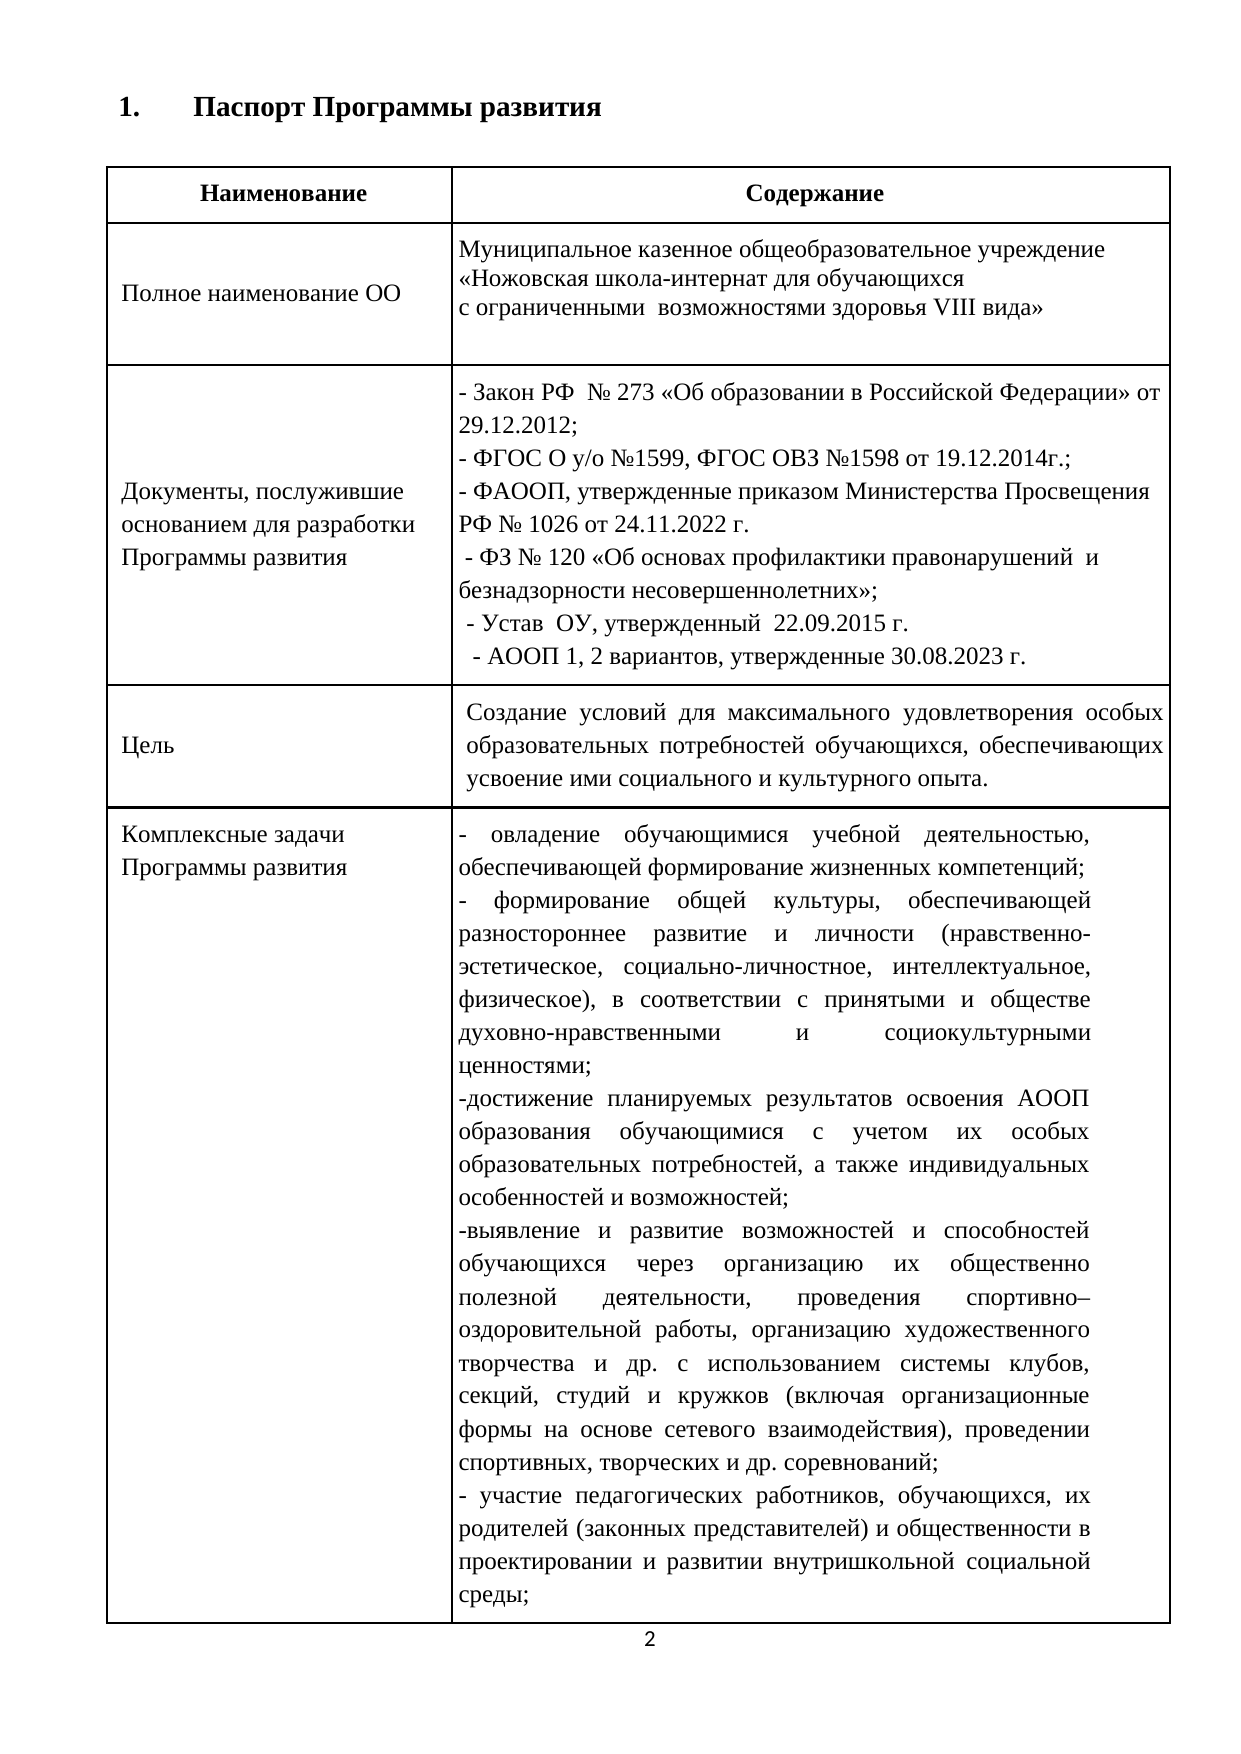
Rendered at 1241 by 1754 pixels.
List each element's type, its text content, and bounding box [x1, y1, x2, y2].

table_cell Создание условий для максимального удовлетворения особых образовательных потребностей обучающихся, обеспечивающих усвоение ими социального и культурного опыта. [453, 686, 1169, 806]
table_cell Документы, послужившие основанием для разработки Программы развития [108, 366, 451, 684]
list Паспорт Программы развития [118, 89, 1181, 122]
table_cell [108, 809, 451, 1622]
table_cell Цель [108, 686, 451, 806]
table_cell - Закон РФ № 273 «Об образовании в Российской Федерации» от 29.12.2012; - ФГОС О у/о №1599, ФГОС ОВЗ №1598 от 19.12.2014г.; - ФАООП, утвержденные приказом Министерства Просвещения РФ № 1026 от 24.11.2022 г. - ФЗ № 120 «Об основах профилактики правонарушений и безнадзорности несовершеннолетних»; - Устав ОУ, утвержденный 22.09.2015 г. - АООП 1, 2 вариантов, утвержденные 30.08.2023 г. [453, 366, 1169, 684]
table_header Содержание [453, 168, 1169, 222]
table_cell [453, 809, 1169, 1622]
table_cell Полное наименование ОО [108, 224, 451, 364]
table_cell Муниципальное казенное общеобразовательное учреждение «Ножовская школа-интернат для обучающихся с ограниченными возможностями здоровья VIII вида» [453, 224, 1169, 364]
table_header Наименование [108, 168, 451, 222]
